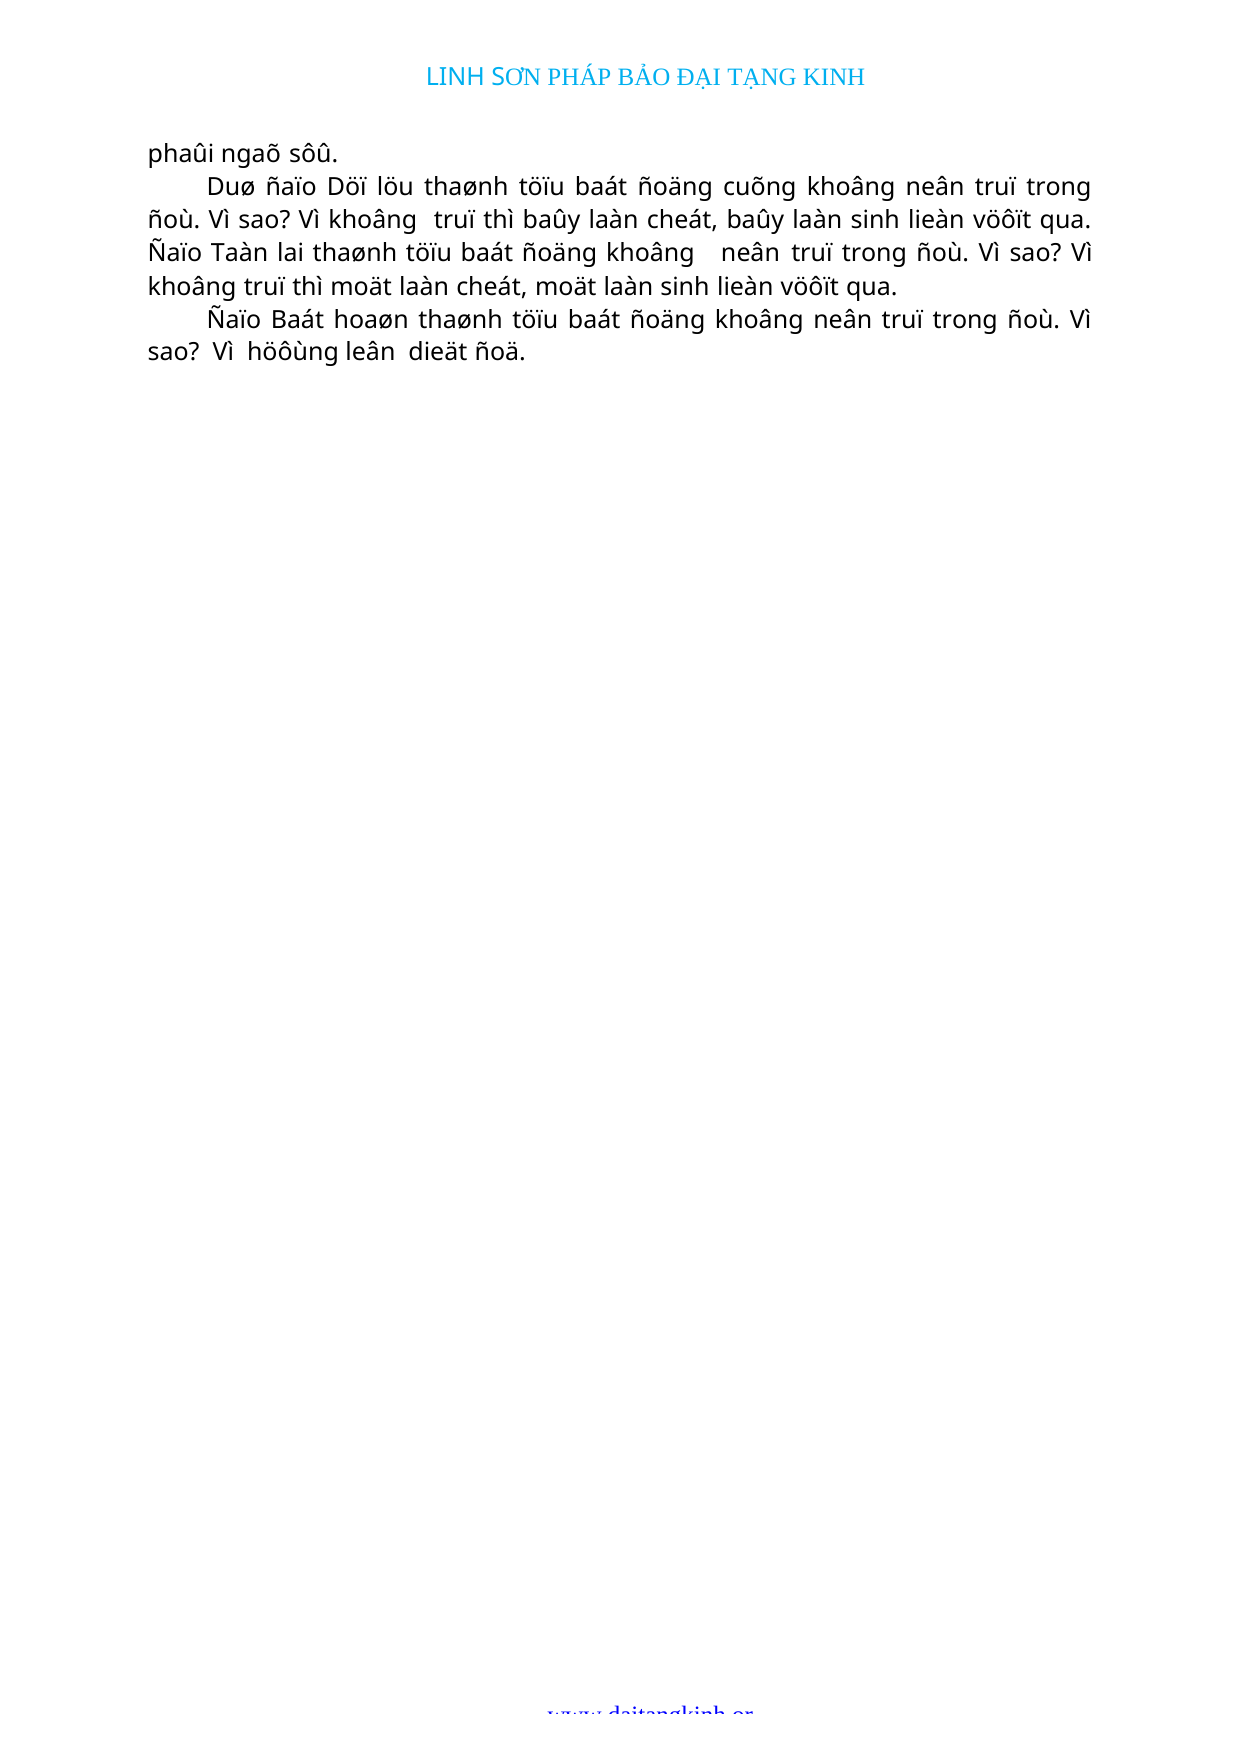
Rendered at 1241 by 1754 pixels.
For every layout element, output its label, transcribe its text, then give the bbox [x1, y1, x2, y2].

text Duø ñaïo Döï löu thaønh töïu baát ñoäng cuõng khoâng neân truï trong ñoù. Vì sao? Vì khoâng truï thì baûy laàn cheát, baûy laàn sinh lieàn vöôït qua. Ñaïo Taàn lai thaønh töïu baát ñoäng khoâng neân truï trong ñoù. Vì sao? Vì khoâng truï thì moät laàn cheát, moät laàn sinh lieàn vöôït qua. [147, 169, 1093, 302]
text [147, 135, 1093, 169]
text Ñaïo Baát hoaøn thaønh töïu baát ñoäng khoâng neân truï trong ñoù. Vì sao? Vì höôùng leân dieät ñoä. [147, 302, 1092, 368]
